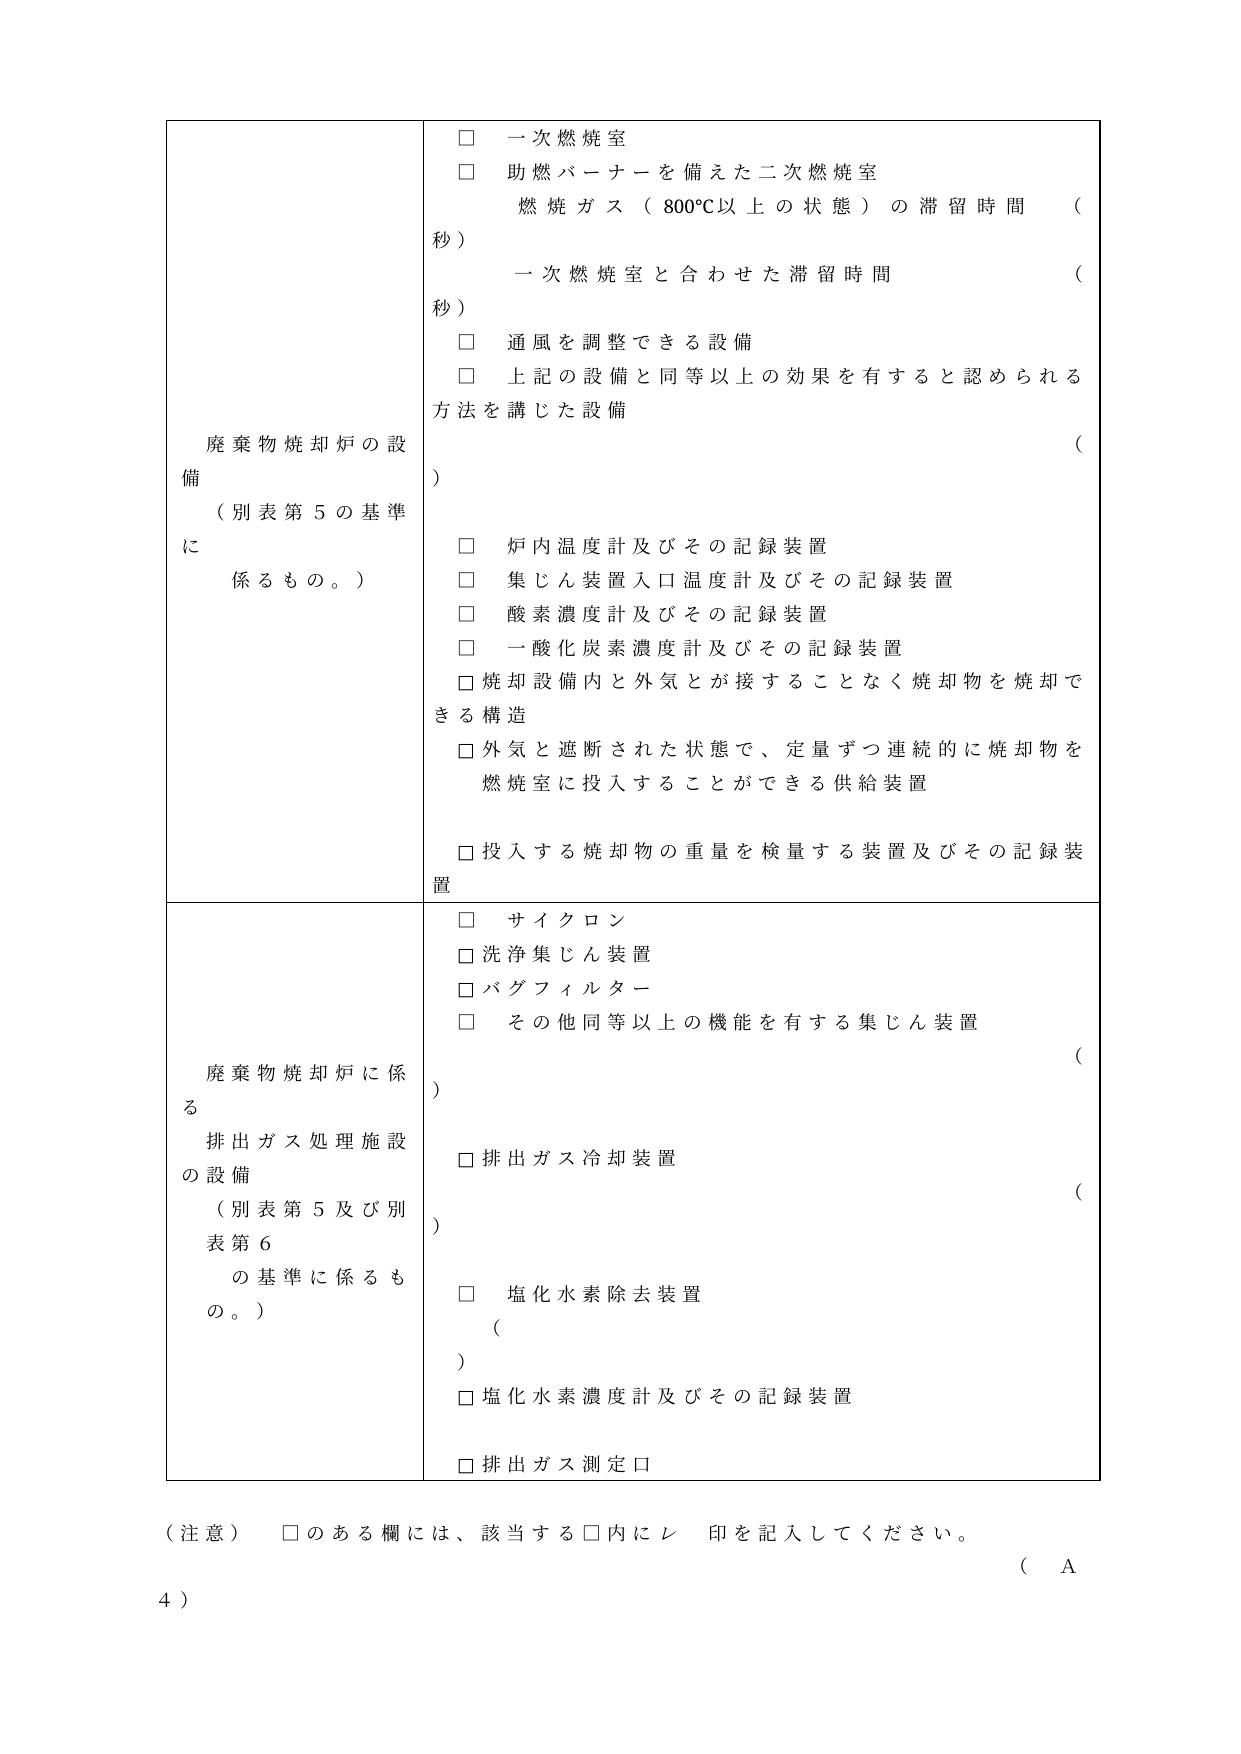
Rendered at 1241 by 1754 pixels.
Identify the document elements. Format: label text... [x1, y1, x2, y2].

table_cell 廃棄物焼却炉の設備 （別表第５の基準に 係るもの。） [167, 121, 423, 902]
table_cell □ サイクロン □ 洗浄集じん装置 □ バグフィルター □ その他同等以上の機能を有する集じん装置 （ ） □ 排出ガス冷却装置 （ ） □ 塩化水素除去装置 （ ） □ 塩化水素濃度計及びその記録装置 □ 排出ガス測定口 [424, 903, 1099, 1480]
table_cell □ 一次燃焼室 □ 助燃バーナーを備えた二次燃焼室 燃焼ガス（800℃以上の状態）の滞留時間 （ 秒） 一次燃焼室と合わせた滞留時間 （ 秒） □ 通風を調整できる設備 □ 上記の設備と同等以上の効果を有すると認められる方法を講じた設備 （ ） □ 炉内温度計及びその記録装置 □ 集じん装置入口温度計及びその記録装置 □ 酸素濃度計及びその記録装置 □ 一酸化炭素濃度計及びその記録装置 □ 焼却設備内と外気とが接することなく焼却物を焼却できる構造 □ 外気と遮断された状態で、定量ずつ連続的に焼却物を燃焼室に投入することができる供給装置 □ 投入する焼却物の重量を検量する装置及びその記録装置 [424, 121, 1099, 902]
text （注意） □のある欄には、該当する□内にレ 印を記入してください。 [156, 1515, 1084, 1549]
table_cell 廃棄物焼却炉に係る 排出ガス処理施設の設備 （別表第５及び別表第６ の基準に係るもの。） [167, 903, 423, 1480]
text （Ａ４） [156, 1549, 1084, 1617]
